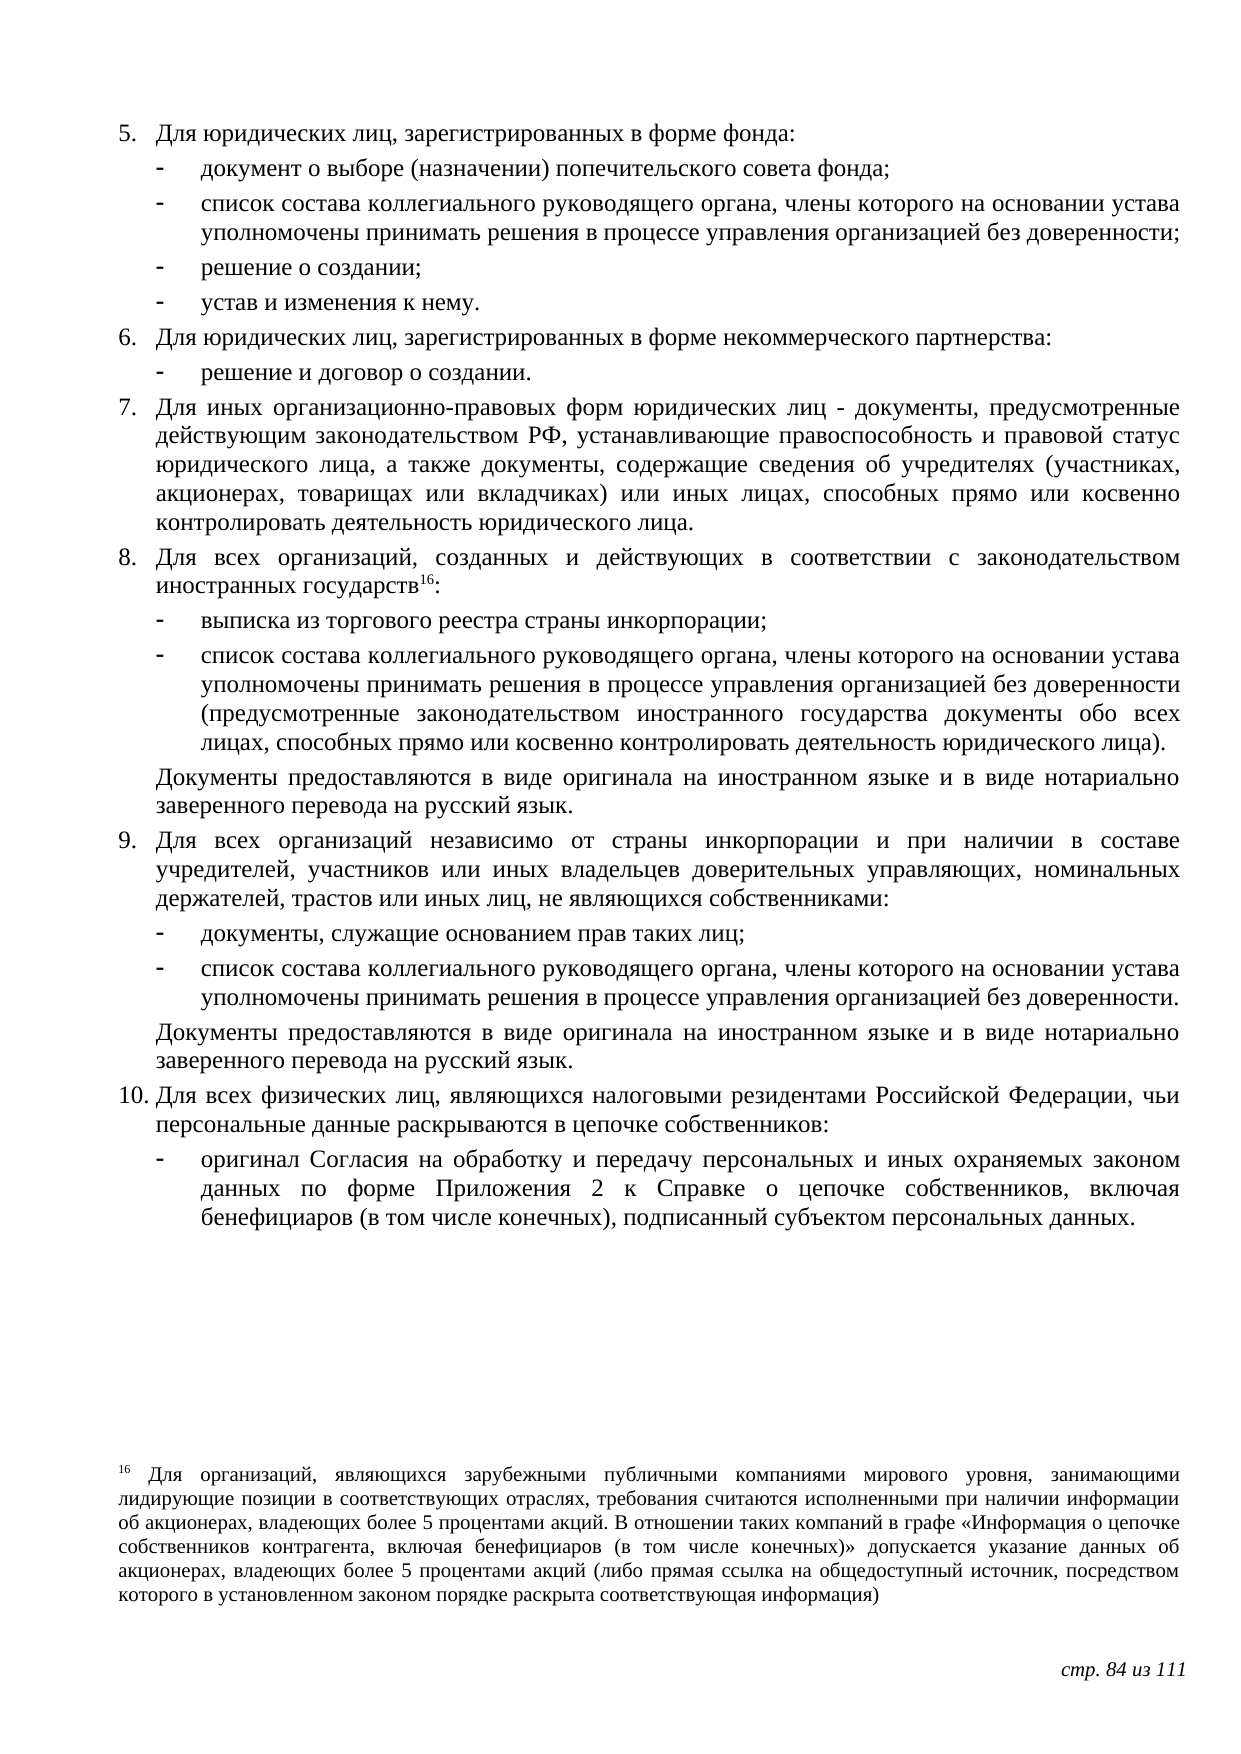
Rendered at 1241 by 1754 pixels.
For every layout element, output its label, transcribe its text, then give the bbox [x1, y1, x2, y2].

list Для юридических лиц, зарегистрированных в форме некоммерческого партнерства: [118, 322, 1181, 351]
text Документы предоставляются в виде оригинала на иностранном языке и в виде нотариально заверенного перевода на русский язык. [156, 762, 1181, 819]
list Для иных организационно-правовых форм юридических лиц - документы, предусмотренные действующим законодательством РФ, устанавливающие правоспособность и правовой статус юридического лица, а также документы, содержащие сведения об учредителях (участниках, акционерах, товарищах или вкладчиках) или иных лицах, способных прямо или косвенно контролировать деятельность юридического лица. [118, 392, 1181, 536]
list Для юридических лиц, зарегистрированных в форме фонда: [118, 118, 1181, 147]
list Для всех организаций независимо от страны инкорпорации и при наличии в составе учредителей, участников или иных владельцев доверительных управляющих, номинальных держателей, трастов или иных лиц, не являющихся собственниками: [118, 826, 1181, 912]
list документы, служащие основанием прав таких лиц; [156, 918, 1181, 947]
text Документы предоставляются в виде оригинала на иностранном языке и в виде нотариально заверенного перевода на русский язык. [156, 1017, 1181, 1074]
list решение и договор о создании. [156, 357, 1181, 386]
list документ о выборе (назначении) попечительского совета фонда; [156, 153, 1181, 182]
list выписка из торгового реестра страны инкорпорации; [156, 606, 1181, 634]
list Для всех организаций, созданных и действующих в соответствии с законодательством иностранных государств: [118, 542, 1181, 599]
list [156, 188, 1181, 246]
list устав и изменения к нему. [156, 287, 1181, 316]
list список состава коллегиального руководящего органа, члены которого на основании устава уполномочены принимать решения в процессе управления организацией без доверенности (предусмотренные законодательством иностранного государства документы обо всех лицах, способных прямо или косвенно контролировать деятельность юридического лица). [156, 641, 1181, 756]
list решение о создании; [156, 252, 1181, 281]
list список состава коллегиального руководящего органа, члены которого на основании устава уполномочены принимать решения в процессе управления организацией без доверенности. [156, 953, 1181, 1011]
list Для всех физических лиц, являющихся налоговыми резидентами Российской Федерации, чьи персональные данные раскрываются в цепочке собственников: [118, 1081, 1181, 1138]
list оригинал Согласия на обработку и передачу персональных и иных охраняемых законом данных по форме Приложения 2 к Справке о цепочке собственников, включая бенефициаров (в том числе конечных), подписанный субъектом персональных данных. [156, 1144, 1181, 1231]
